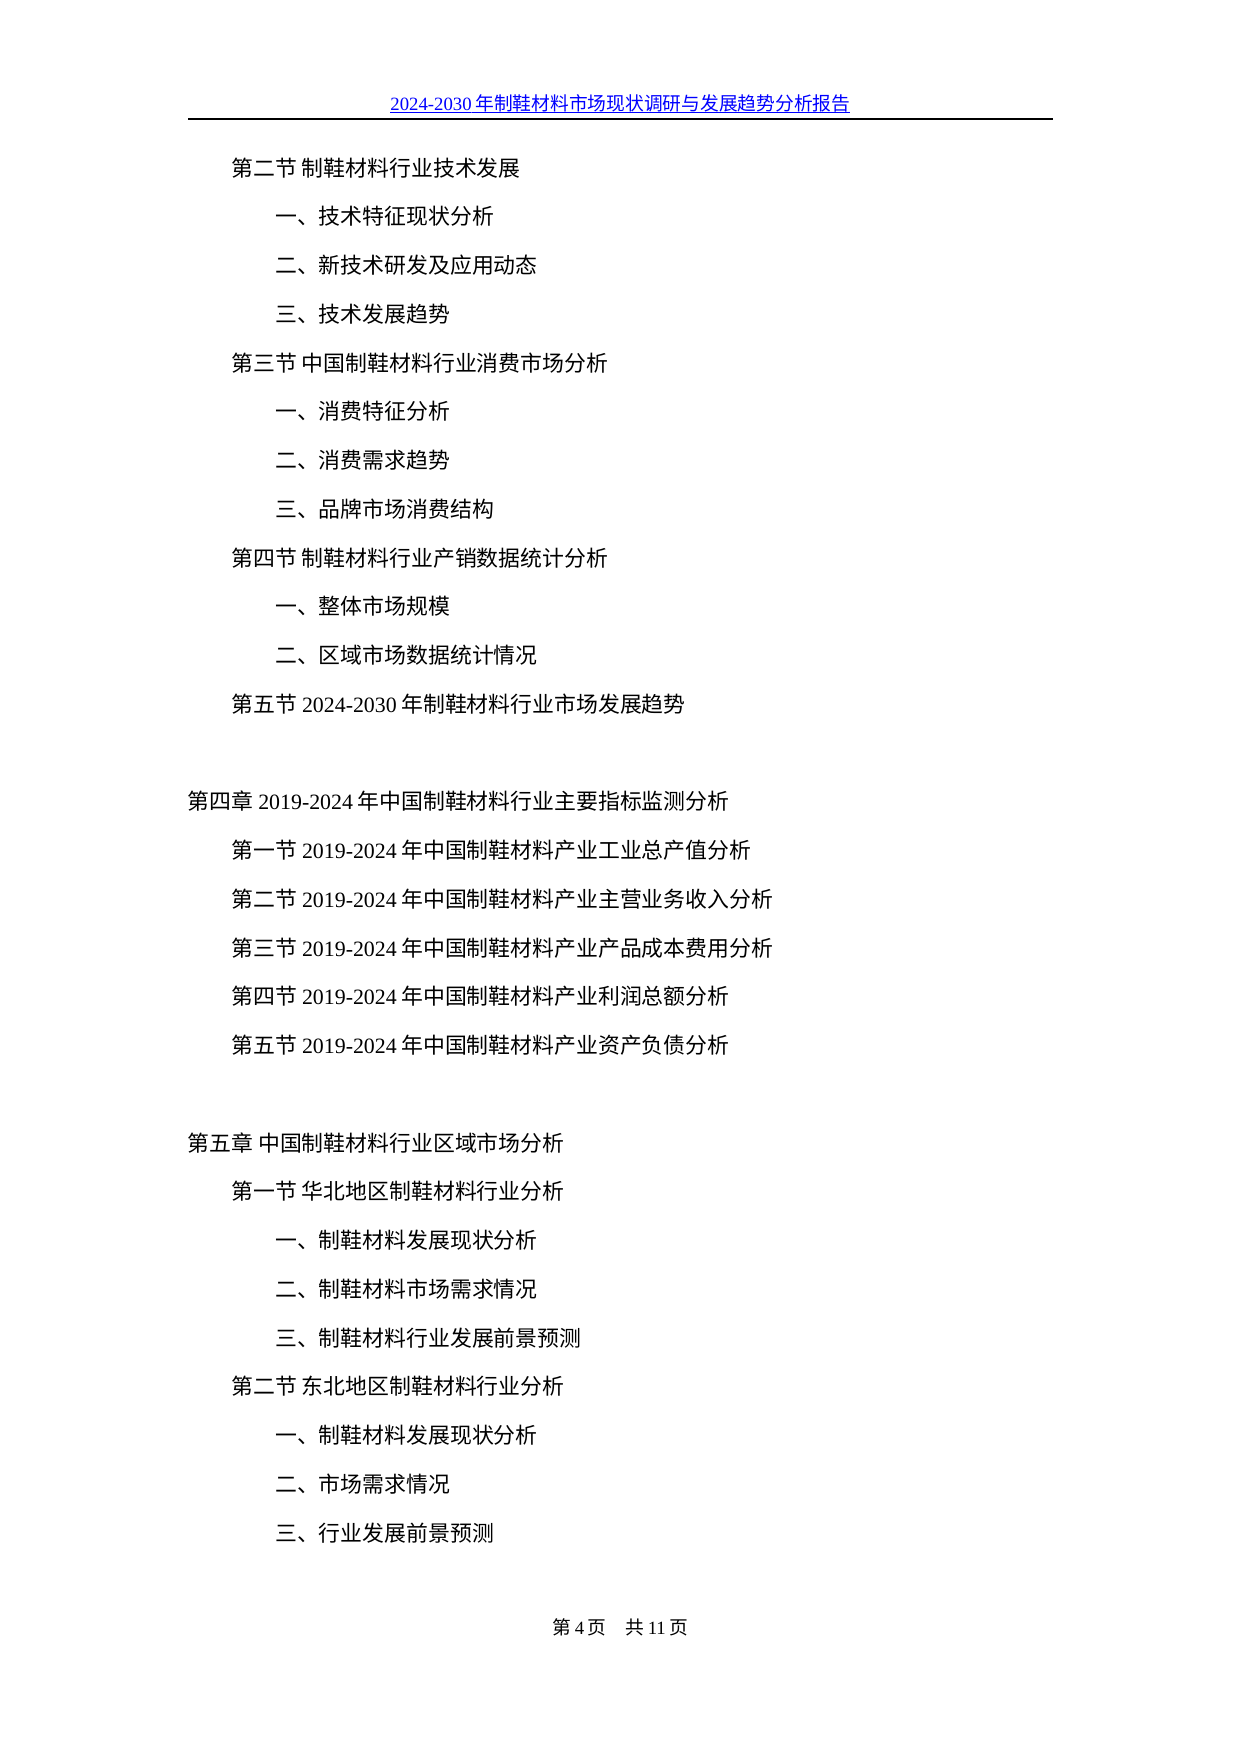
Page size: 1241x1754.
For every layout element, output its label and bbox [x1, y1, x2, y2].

text [187, 150, 1053, 1548]
